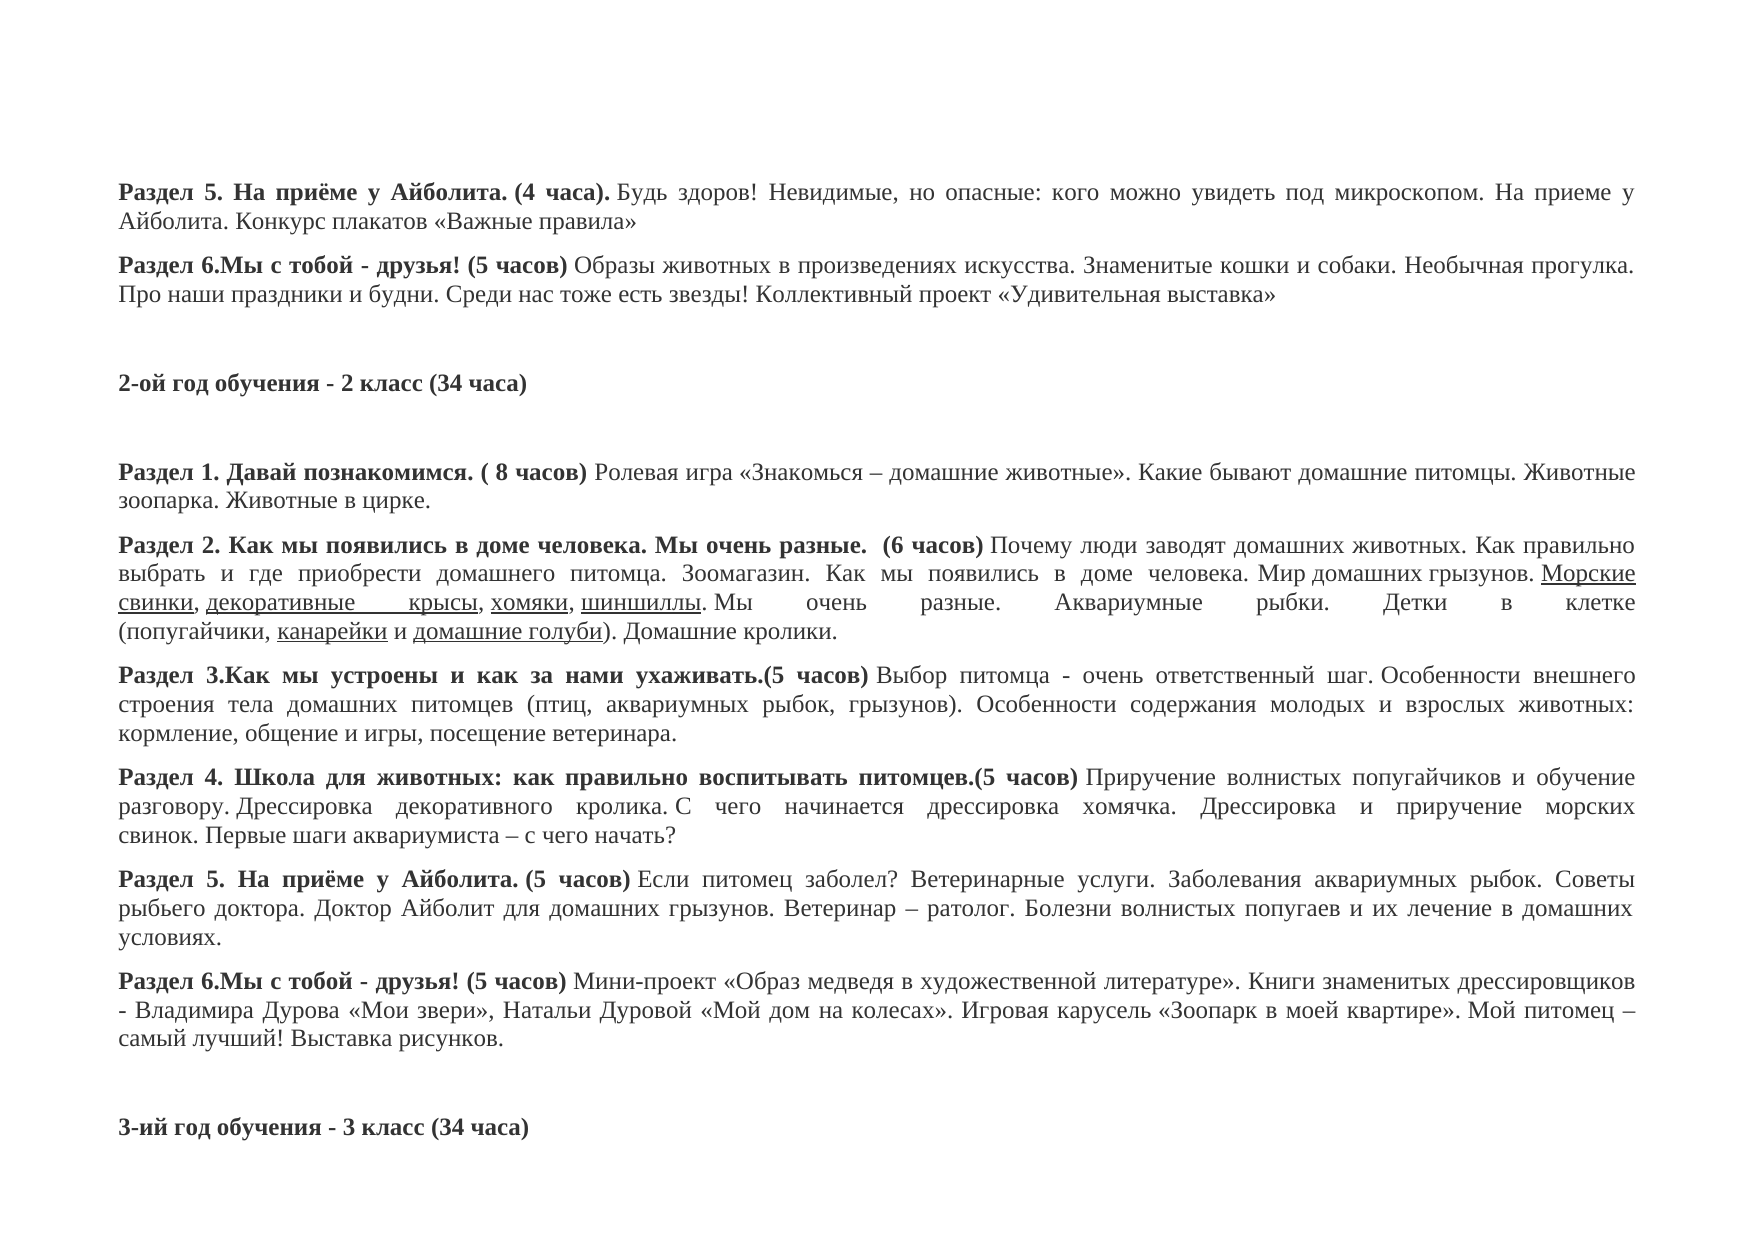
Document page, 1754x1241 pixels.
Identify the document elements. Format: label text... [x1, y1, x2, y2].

text Раздел 5. На приёме у Айболита. (4 часа). Будь здоров! Невидимые, но опасные: кого можно увидеть под микроскопом. На приеме у Айболита. Конкурс плакатов «Важные правила» [118, 177, 1636, 235]
text Раздел 6.Мы с тобой - друзья! (5 часов) Мини-проект «Образ медведя в художественной литературе». Книги знаменитых дрессировщиков - Владимира Дурова «Мои звери», Натальи Дуровой «Мой дом на колесах». Игровая карусель «Зоопарк в моей квартире». Мой питомец – самый лучший! Выставка рисунков. [118, 966, 1636, 1052]
text 2-ой год обучения - 2 класс (34 часа) [118, 368, 1636, 397]
text Раздел 4. Школа для животных: как правильно воспитывать питомцев.(5 часов) Приручение волнистых попугайчиков и обучение разговору. Дрессировка декоративного кролика. С чего начинается дрессировка хомячка. Дрессировка и приручение морских свинок. Первые шаги аквариумиста – с чего начать? [118, 762, 1636, 848]
text 3-ий год обучения - 3 класс (34 часа) [118, 1112, 1636, 1141]
text Раздел 1. Давай познакомимся. ( 8 часов) Ролевая игра «Знакомься – домашние животные». Какие бывают домашние питомцы. Животные зоопарка. Животные в цирке. [118, 457, 1636, 514]
text Раздел 5. На приёме у Айболита. (5 часов) Если питомец заболел? Ветеринарные услуги. Заболевания аквариумных рыбок. Советы рыбьего доктора. Доктор Айболит для домашних грызунов. Ветеринар – ратолог. Болезни волнистых попугаев и их лечение в домашних условиях. [118, 864, 1636, 950]
text Раздел 3.Как мы устроены и как за нами ухаживать.(5 часов) Выбор питомца - очень ответственный шаг. Особенности внешнего строения тела домашних питомцев (птиц, аквариумных рыбок, грызунов). Особенности содержания молодых и взрослых животных: кормление, общение и игры, посещение ветеринара. [118, 660, 1636, 747]
text Раздел 6.Мы с тобой - друзья! (5 часов) Образы животных в произведениях искусства. Знаменитые кошки и собаки. Необычная прогулка. Про наши праздники и будни. Среди нас тоже есть звезды! Коллективный проект «Удивительная выставка» [118, 250, 1636, 308]
text Раздел 2. Как мы появились в доме человека. Мы очень разные. (6 часов) Почему люди заводят домашних животных. Как правильно выбрать и где приобрести домашнего питомца. Зоомагазин. Как мы появились в доме человека. Мир домашних грызунов. Морские свинки, декоративные крысы, хомяки, шиншиллы. Мы очень разные. Аквариумные рыбки. Детки в клетке (попугайчики, канарейки и домашние голуби). Домашние кролики. [118, 530, 1636, 645]
